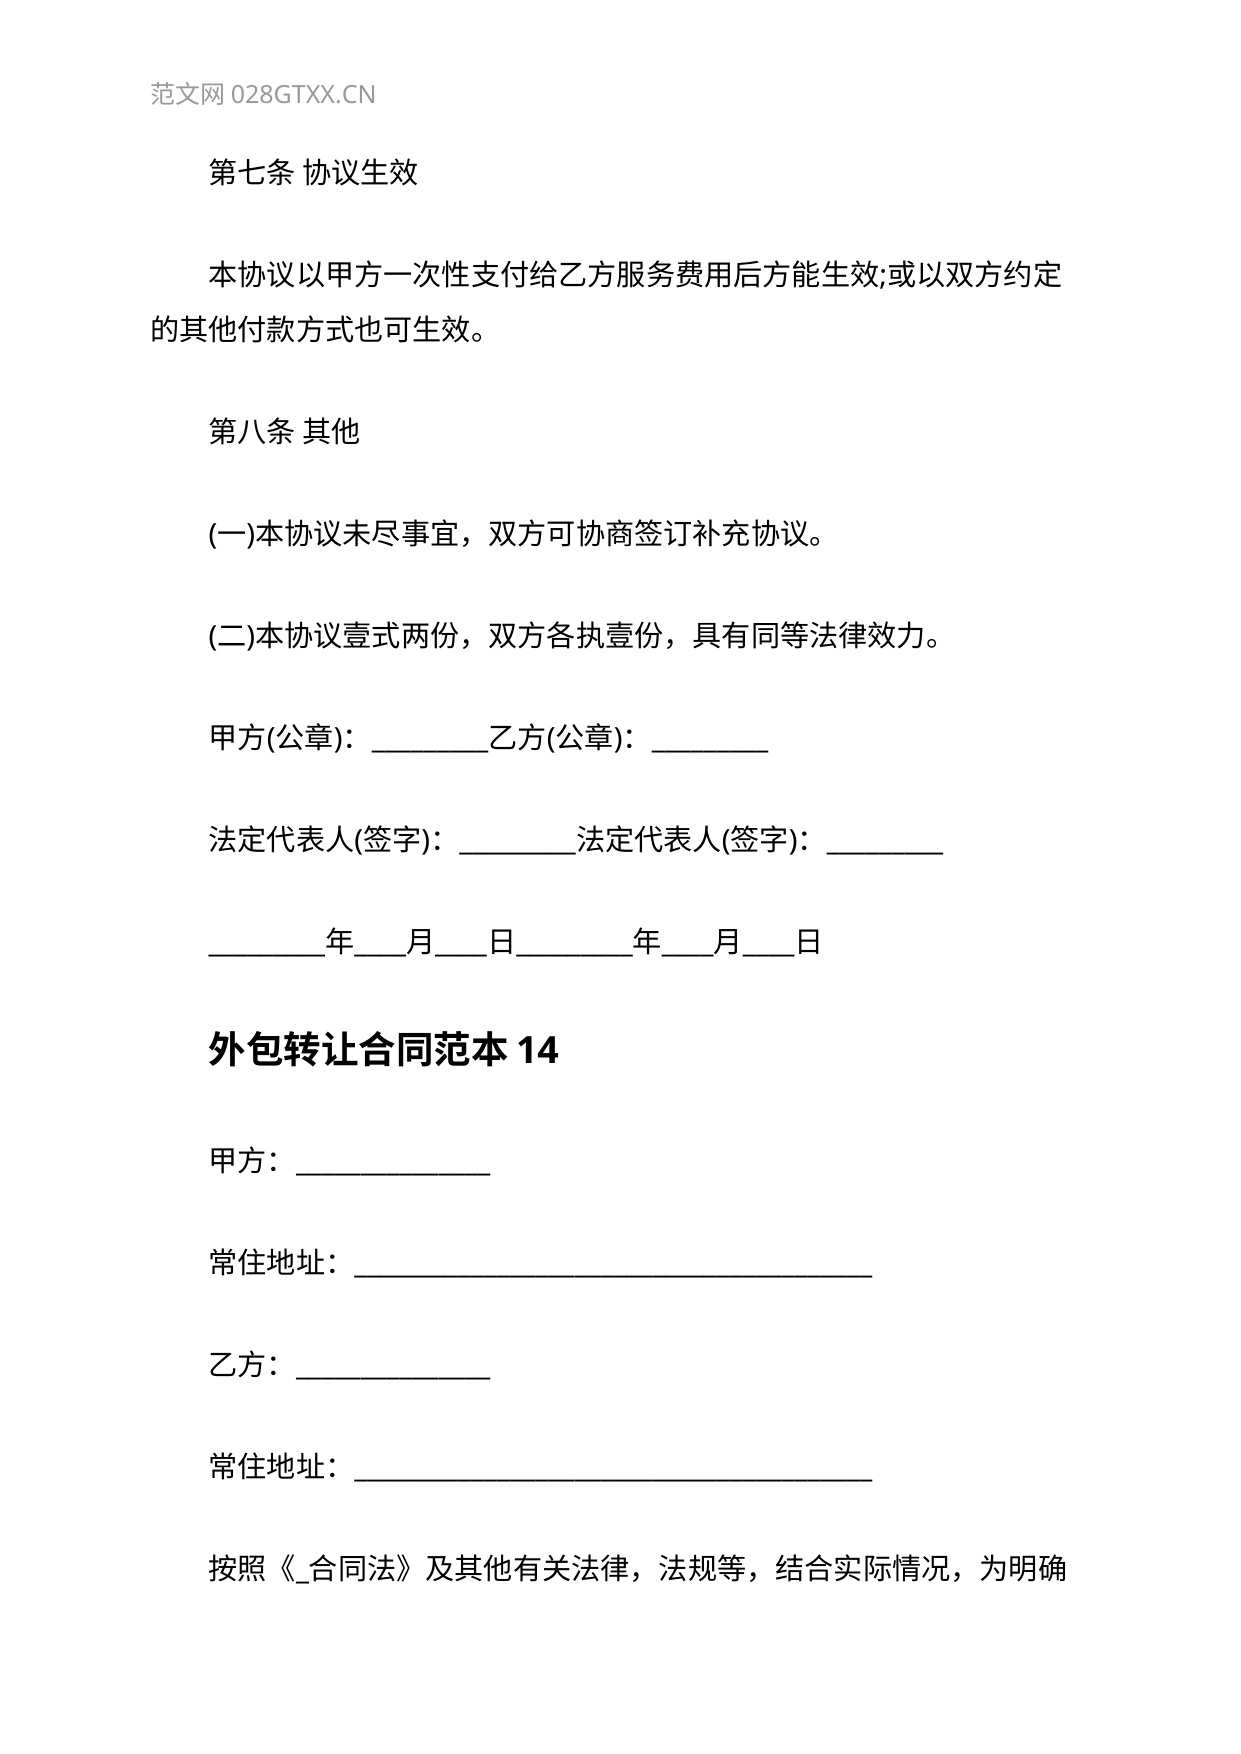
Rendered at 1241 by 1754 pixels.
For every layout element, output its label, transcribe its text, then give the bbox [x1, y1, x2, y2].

text 甲方(公章)：_________乙方(公章)：_________ [150, 714, 1090, 757]
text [150, 1546, 1090, 1588]
text 外包转让合同范本14 [150, 1020, 1090, 1075]
text 法定代表人(签字)：_________法定代表人(签字)：_________ [150, 816, 1090, 859]
text 乙方：_______________ [150, 1342, 1090, 1384]
text 常住地址：________________________________________ [150, 1240, 1090, 1282]
text 常住地址：________________________________________ [150, 1444, 1090, 1486]
text 本协议以甲方一次性支付给乙方服务费用后方能生效;或以双方约定的其他付款方式也可生效。 [150, 252, 1090, 349]
text (二)本协议壹式两份，双方各执壹份，具有同等法律效力。 [150, 612, 1090, 655]
text _________年____月____日_________年____月____日 [150, 918, 1090, 961]
text 甲方：_______________ [150, 1138, 1090, 1180]
text 第八条 其他 [150, 408, 1090, 451]
text (一)本协议未尽事宜，双方可协商签订补充协议。 [150, 510, 1090, 553]
text 第七条 协议生效 [150, 150, 1090, 192]
